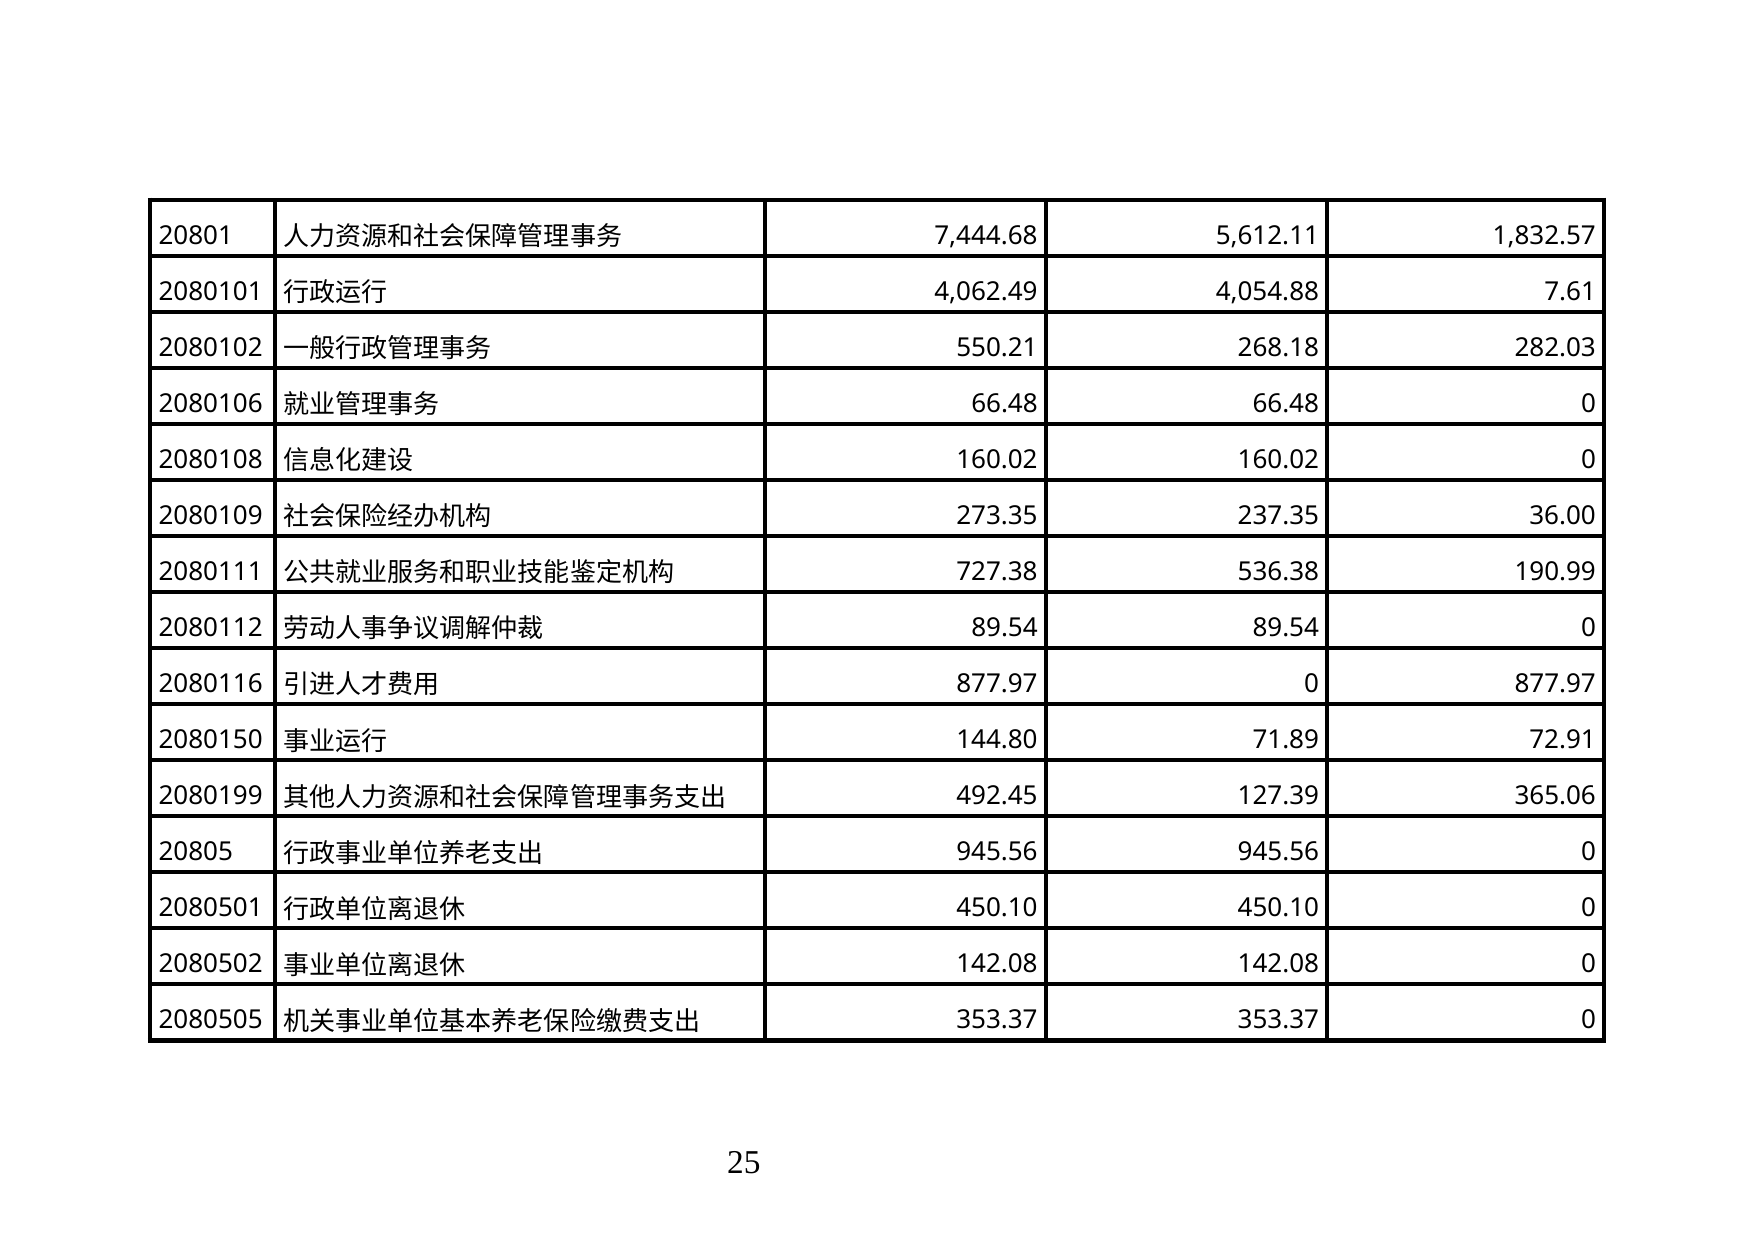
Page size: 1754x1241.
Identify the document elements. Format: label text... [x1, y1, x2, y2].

table_cell 945.56 [1048, 818, 1325, 870]
table_cell 0 [1329, 874, 1602, 926]
table_cell 2080101 [152, 258, 273, 310]
table_cell 66.48 [767, 370, 1044, 422]
table_cell 7,444.68 [767, 202, 1044, 254]
table_cell 72.91 [1329, 706, 1602, 758]
table_cell 450.10 [1048, 874, 1325, 926]
table_cell 4,054.88 [1048, 258, 1325, 310]
table_cell 144.80 [767, 706, 1044, 758]
table_cell 20801 [152, 202, 273, 254]
table_cell 行政事业单位养老支出 [277, 818, 763, 870]
table_cell 就业管理事务 [277, 370, 763, 422]
table_cell 36.00 [1329, 482, 1602, 534]
table_cell 0 [1329, 930, 1602, 982]
table_cell 2080108 [152, 426, 273, 478]
table_cell 劳动人事争议调解仲裁 [277, 594, 763, 646]
table_cell 536.38 [1048, 538, 1325, 590]
table_cell 2080502 [152, 930, 273, 982]
table_cell 237.35 [1048, 482, 1325, 534]
table_cell 142.08 [767, 930, 1044, 982]
table_cell 2080505 [152, 986, 273, 1038]
table_cell 行政运行 [277, 258, 763, 310]
table_cell 550.21 [767, 314, 1044, 366]
table_cell 0 [1329, 986, 1602, 1038]
table_cell 66.48 [1048, 370, 1325, 422]
table_cell 4,062.49 [767, 258, 1044, 310]
table_cell 2080199 [152, 762, 273, 814]
table_cell 71.89 [1048, 706, 1325, 758]
table_cell 机关事业单位基本养老保险缴费支出 [277, 986, 763, 1038]
table_cell 945.56 [767, 818, 1044, 870]
table_cell 127.39 [1048, 762, 1325, 814]
table_cell 268.18 [1048, 314, 1325, 366]
table_cell 5,612.11 [1048, 202, 1325, 254]
table_cell 0 [1329, 818, 1602, 870]
table_cell 2080112 [152, 594, 273, 646]
table_cell 人力资源和社会保障管理事务 [277, 202, 763, 254]
table_cell 353.37 [767, 986, 1044, 1038]
table_cell 2080102 [152, 314, 273, 366]
table_cell 0 [1329, 426, 1602, 478]
table_cell 142.08 [1048, 930, 1325, 982]
table_cell 行政单位离退休 [277, 874, 763, 926]
table_cell 282.03 [1329, 314, 1602, 366]
table_cell 引进人才费用 [277, 650, 763, 702]
table_cell 1,832.57 [1329, 202, 1602, 254]
table_cell 社会保险经办机构 [277, 482, 763, 534]
table_cell 信息化建设 [277, 426, 763, 478]
table_cell 一般行政管理事务 [277, 314, 763, 366]
table_cell 89.54 [767, 594, 1044, 646]
table_cell 公共就业服务和职业技能鉴定机构 [277, 538, 763, 590]
table_cell 0 [1329, 594, 1602, 646]
table_cell 事业运行 [277, 706, 763, 758]
table_cell 20805 [152, 818, 273, 870]
table_cell 365.06 [1329, 762, 1602, 814]
table_cell 2080501 [152, 874, 273, 926]
table_cell 89.54 [1048, 594, 1325, 646]
table_cell 160.02 [1048, 426, 1325, 478]
table_cell 2080116 [152, 650, 273, 702]
table_cell 160.02 [767, 426, 1044, 478]
table_cell 0 [1048, 650, 1325, 702]
table_cell 2080150 [152, 706, 273, 758]
table_cell 273.35 [767, 482, 1044, 534]
table_cell 2080106 [152, 370, 273, 422]
table_cell 877.97 [1329, 650, 1602, 702]
table_cell 353.37 [1048, 986, 1325, 1038]
table_cell 727.38 [767, 538, 1044, 590]
table_cell 0 [1329, 370, 1602, 422]
table_cell 877.97 [767, 650, 1044, 702]
table_cell 事业单位离退休 [277, 930, 763, 982]
table_cell 2080111 [152, 538, 273, 590]
table_cell 7.61 [1329, 258, 1602, 310]
table_cell 450.10 [767, 874, 1044, 926]
table_cell 其他人力资源和社会保障管理事务支出 [277, 762, 763, 814]
table_cell 190.99 [1329, 538, 1602, 590]
table_cell 2080109 [152, 482, 273, 534]
table_cell 492.45 [767, 762, 1044, 814]
